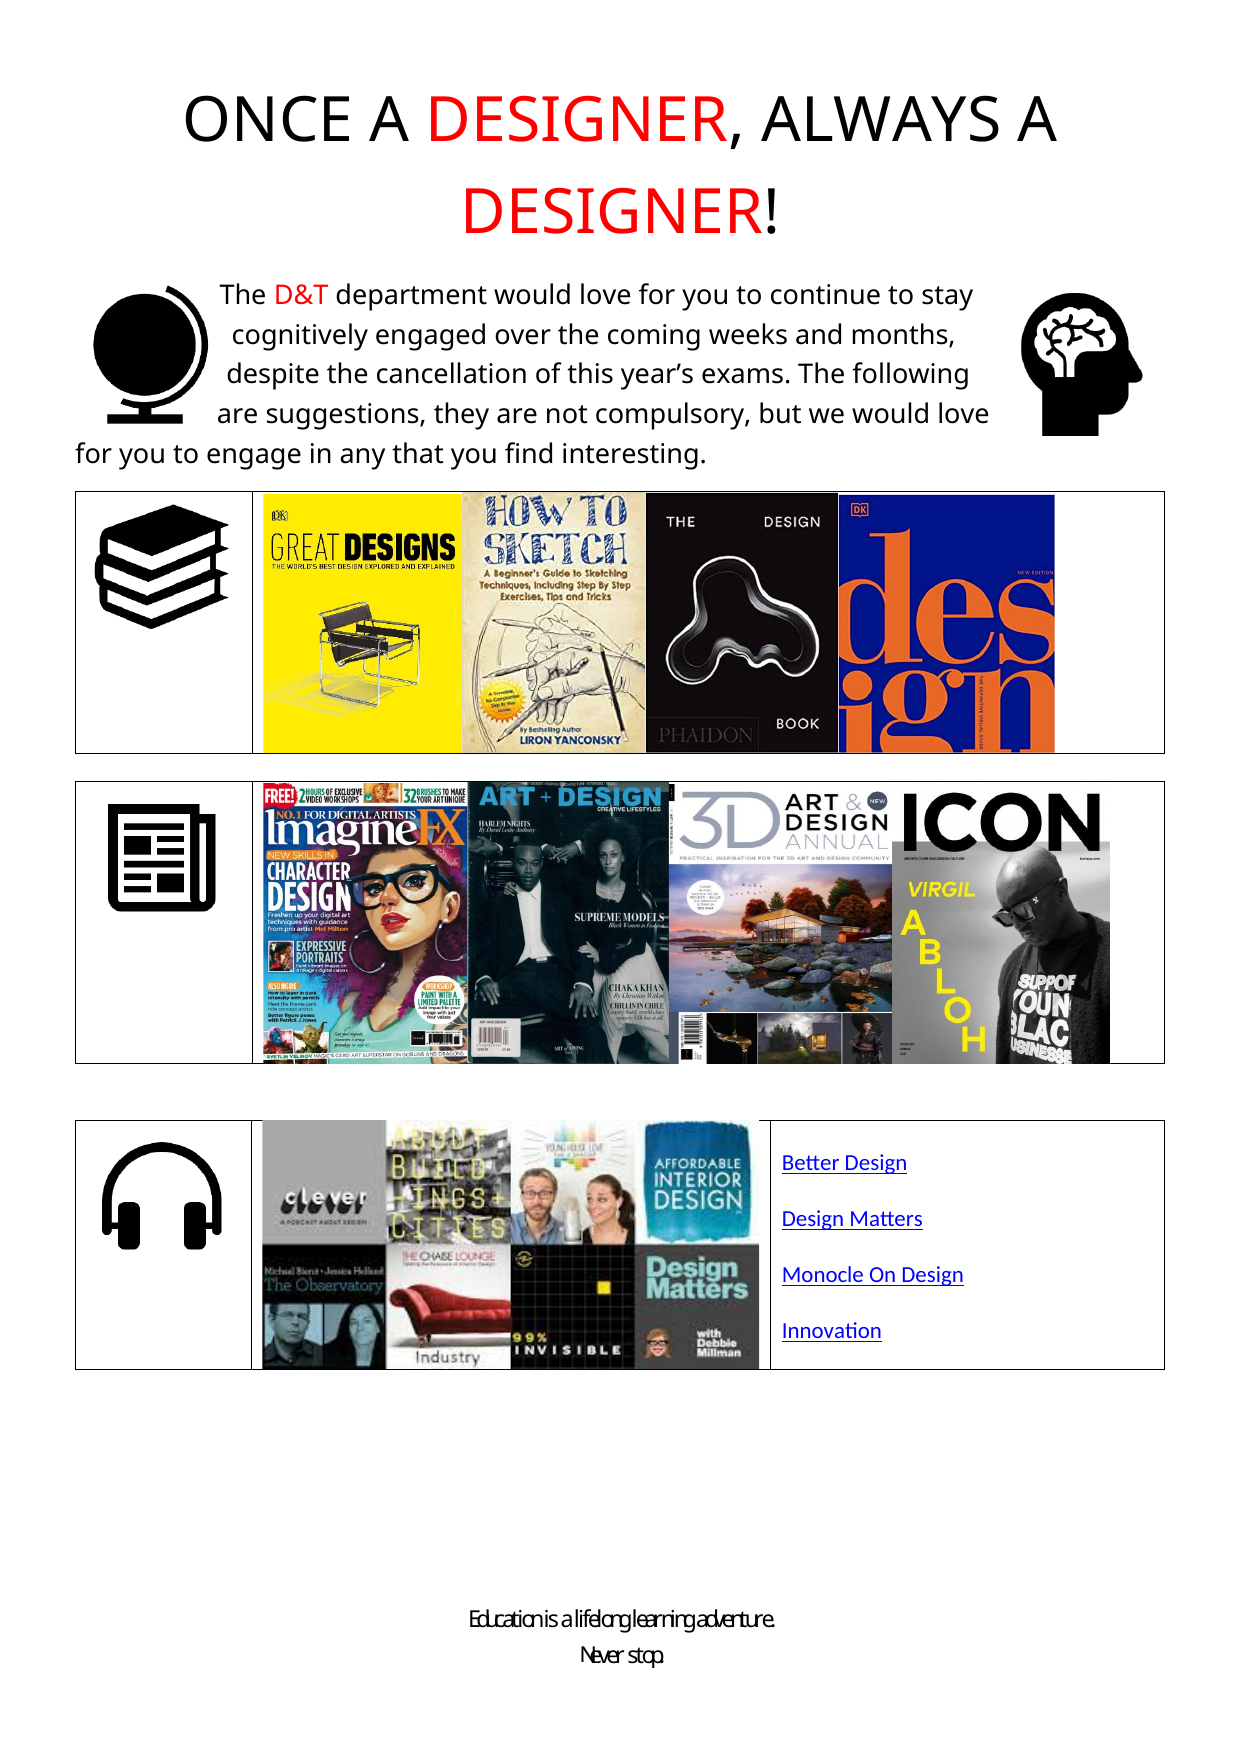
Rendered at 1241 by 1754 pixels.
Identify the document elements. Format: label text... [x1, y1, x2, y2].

table_header [76, 782, 252, 1063]
text The D&T department would love for you to continue to stay cognitively engaged over the coming weeks and months, despite the cancellation of this year’s exams. The following are suggestions, they are not compulsory, but we would love for you to engage in any that you find interesting. [75, 275, 1165, 471]
picture [86, 782, 237, 933]
table_header Better Design Design Matters Monocle On Design Innovation [771, 1121, 1164, 1369]
picture [86, 1120, 237, 1271]
picture [86, 492, 237, 642]
picture [263, 492, 1055, 753]
picture [1014, 285, 1143, 442]
table_header [252, 1121, 262, 1369]
table_header [838, 492, 1164, 753]
picture [263, 782, 1110, 1064]
table_header [76, 1121, 251, 1369]
table_header [253, 782, 467, 1063]
text ONCE A DESIGNER, ALWAYS A DESIGNER! [75, 75, 1165, 252]
table_header [253, 492, 462, 753]
table_header [1110, 782, 1164, 1063]
table_header [760, 1121, 770, 1369]
picture [87, 279, 213, 427]
table_header [76, 492, 252, 753]
picture [262, 1120, 760, 1369]
